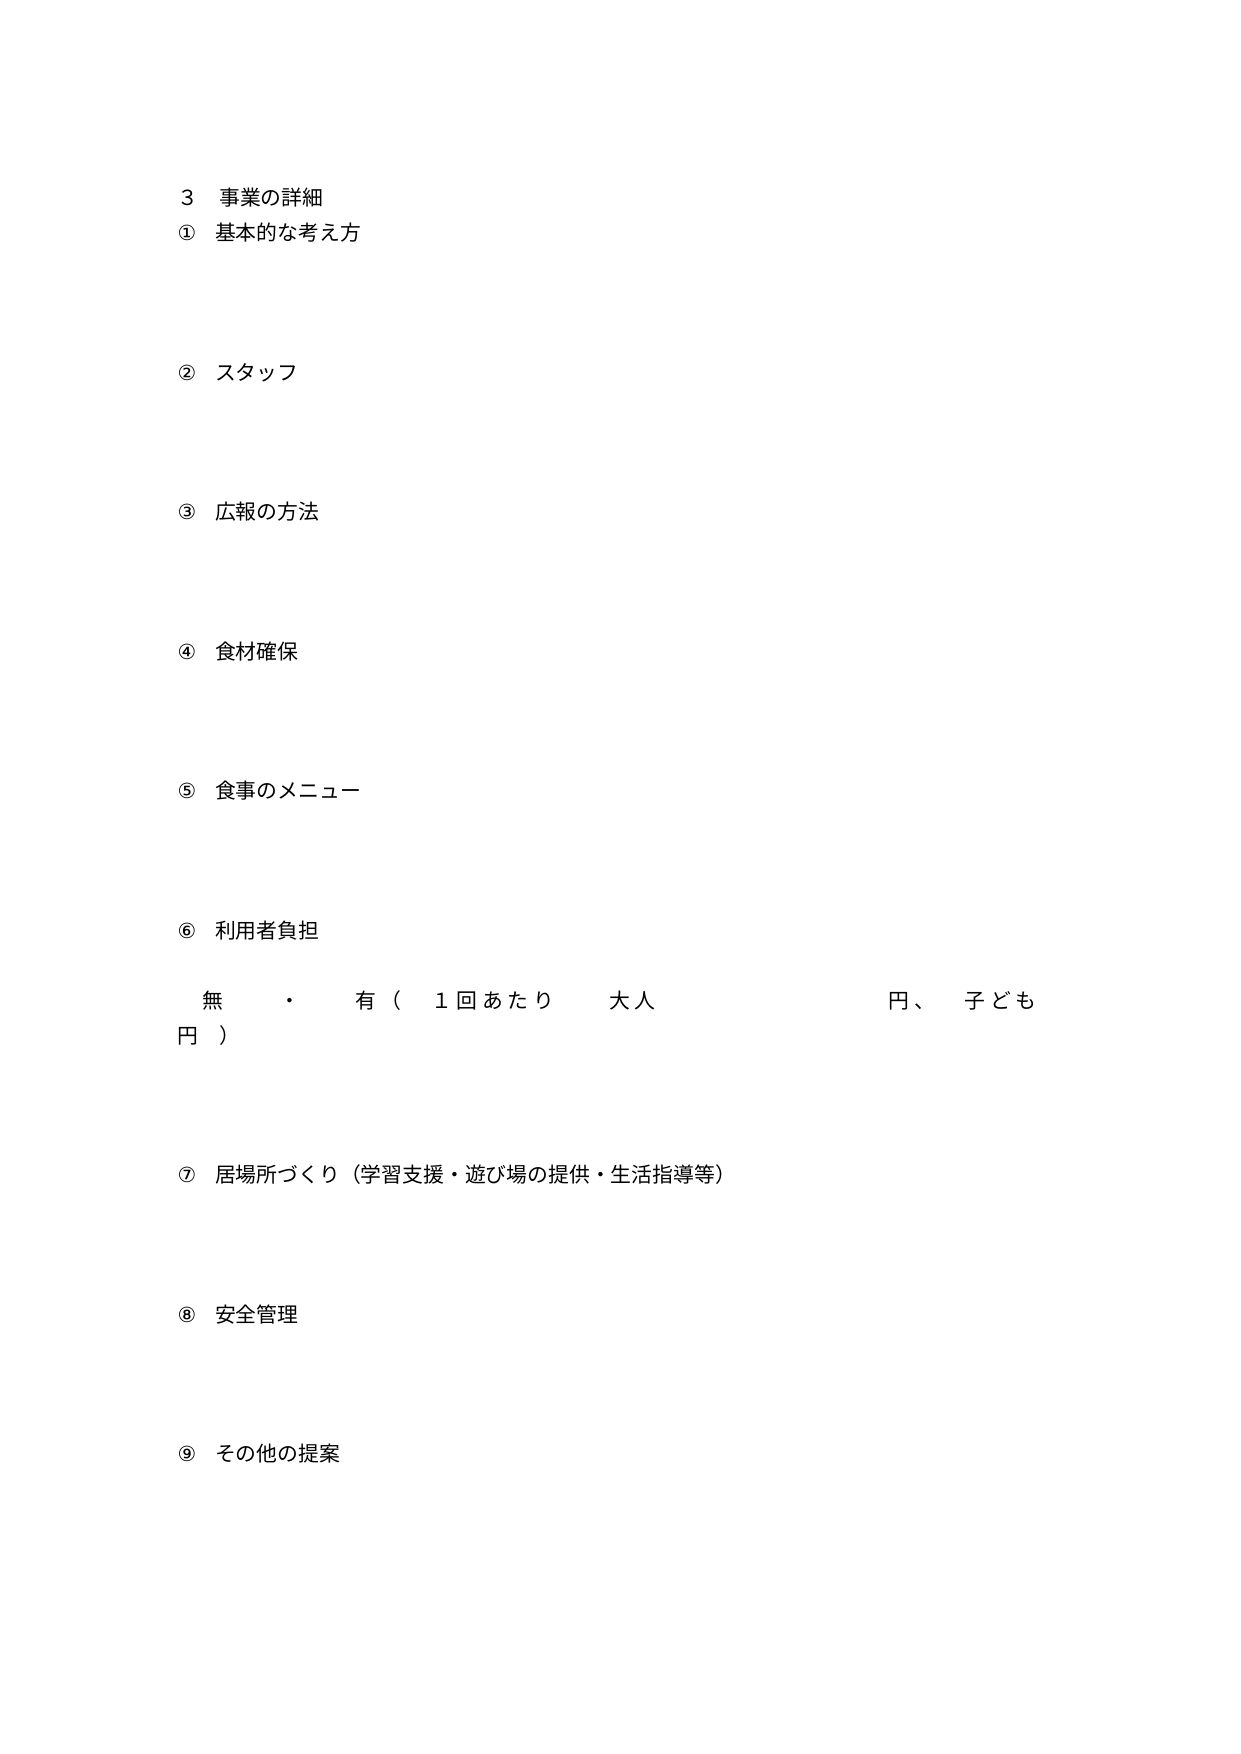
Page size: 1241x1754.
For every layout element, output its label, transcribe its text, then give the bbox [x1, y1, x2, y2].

text 無 ・ 有（ １回あたり 大人 円、 子ども 円 ） [177, 982, 1040, 1051]
list 安全管理 [177, 1296, 1040, 1331]
text ３ 事業の詳細 [177, 179, 1040, 214]
list 利用者負担 [177, 912, 1040, 947]
list その他の提案 [177, 1435, 1040, 1470]
list 食事のメニュー [177, 772, 1040, 807]
list 居場所づくり（学習支援・遊び場の提供・生活指導等） [177, 1156, 1040, 1191]
list 基本的な考え方 [177, 214, 1040, 249]
list スタッフ [177, 353, 1040, 388]
list 広報の方法 [177, 493, 1040, 528]
list 食材確保 [177, 633, 1040, 668]
